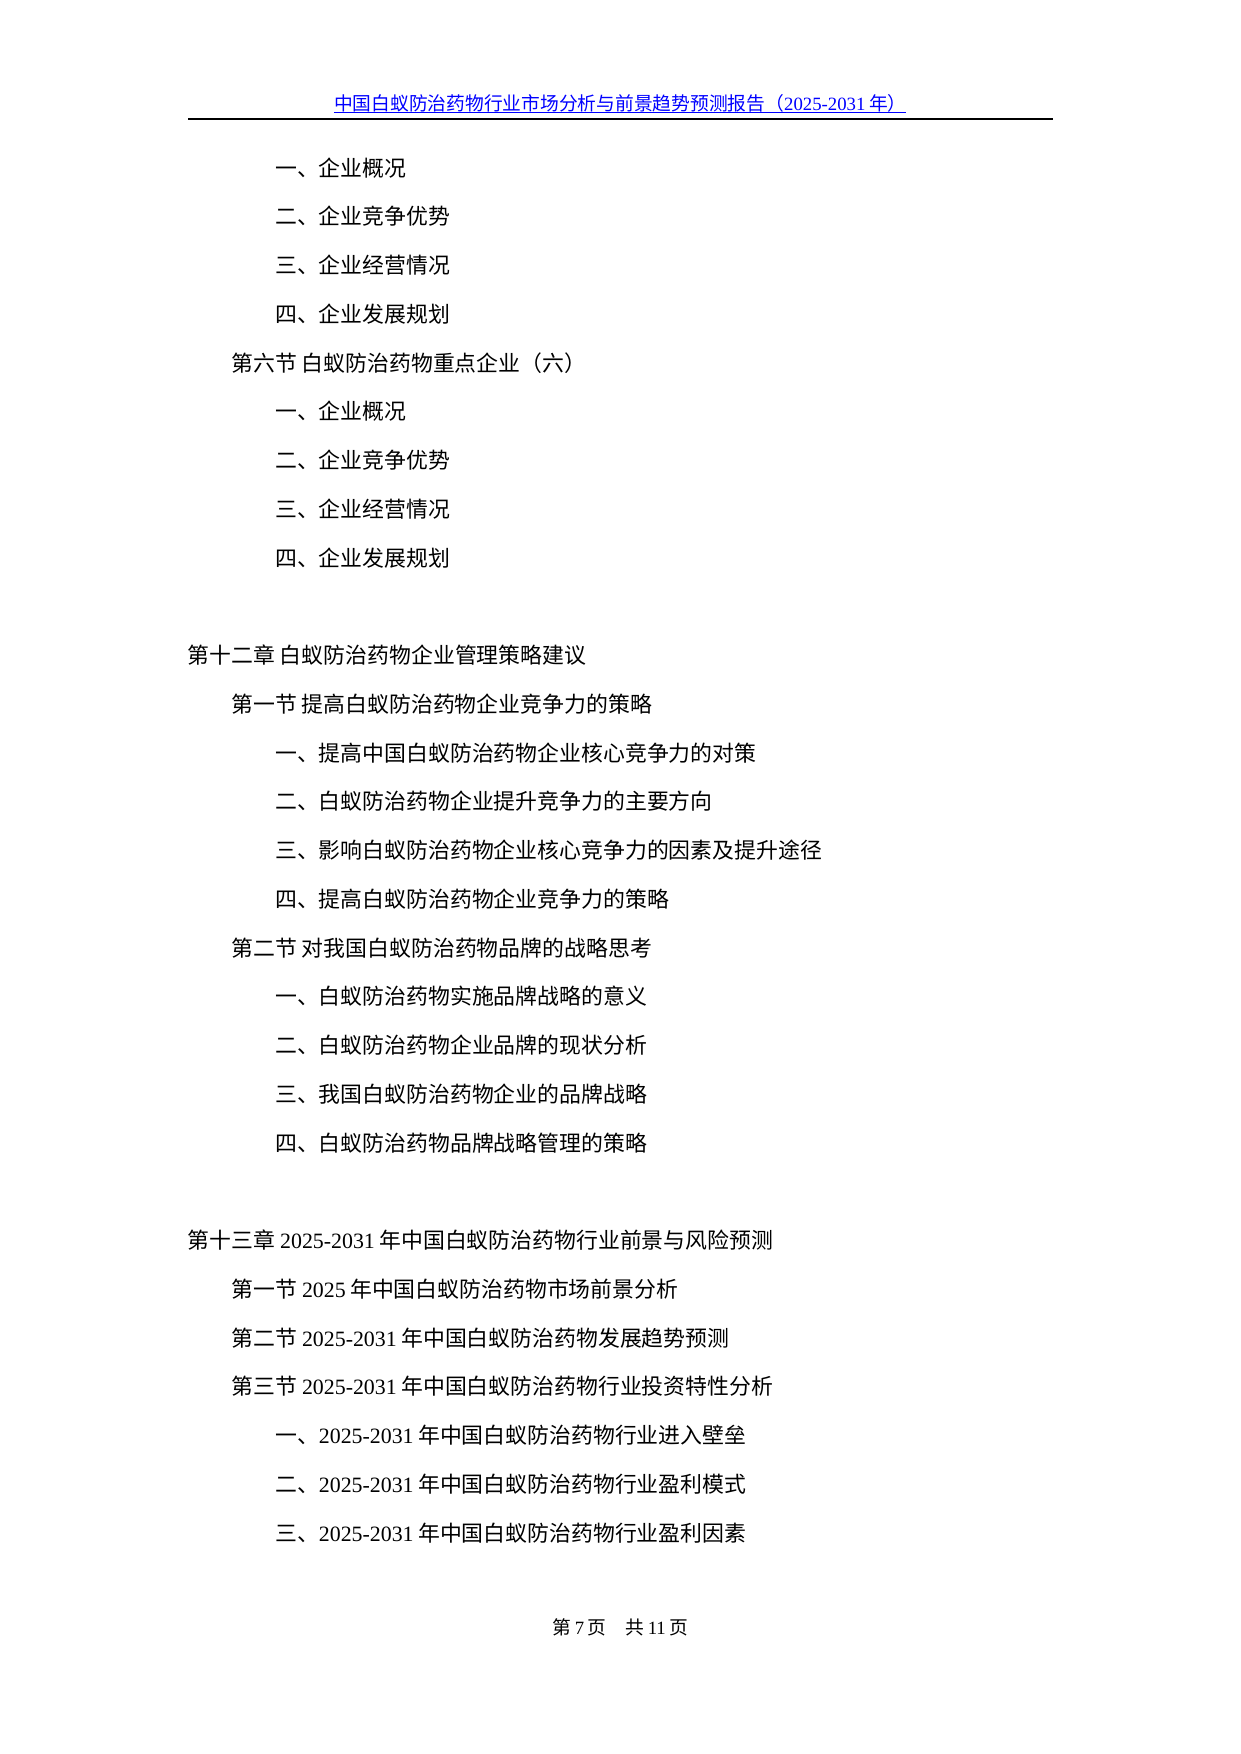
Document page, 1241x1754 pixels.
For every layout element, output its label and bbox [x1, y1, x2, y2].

text [187, 150, 1053, 1548]
